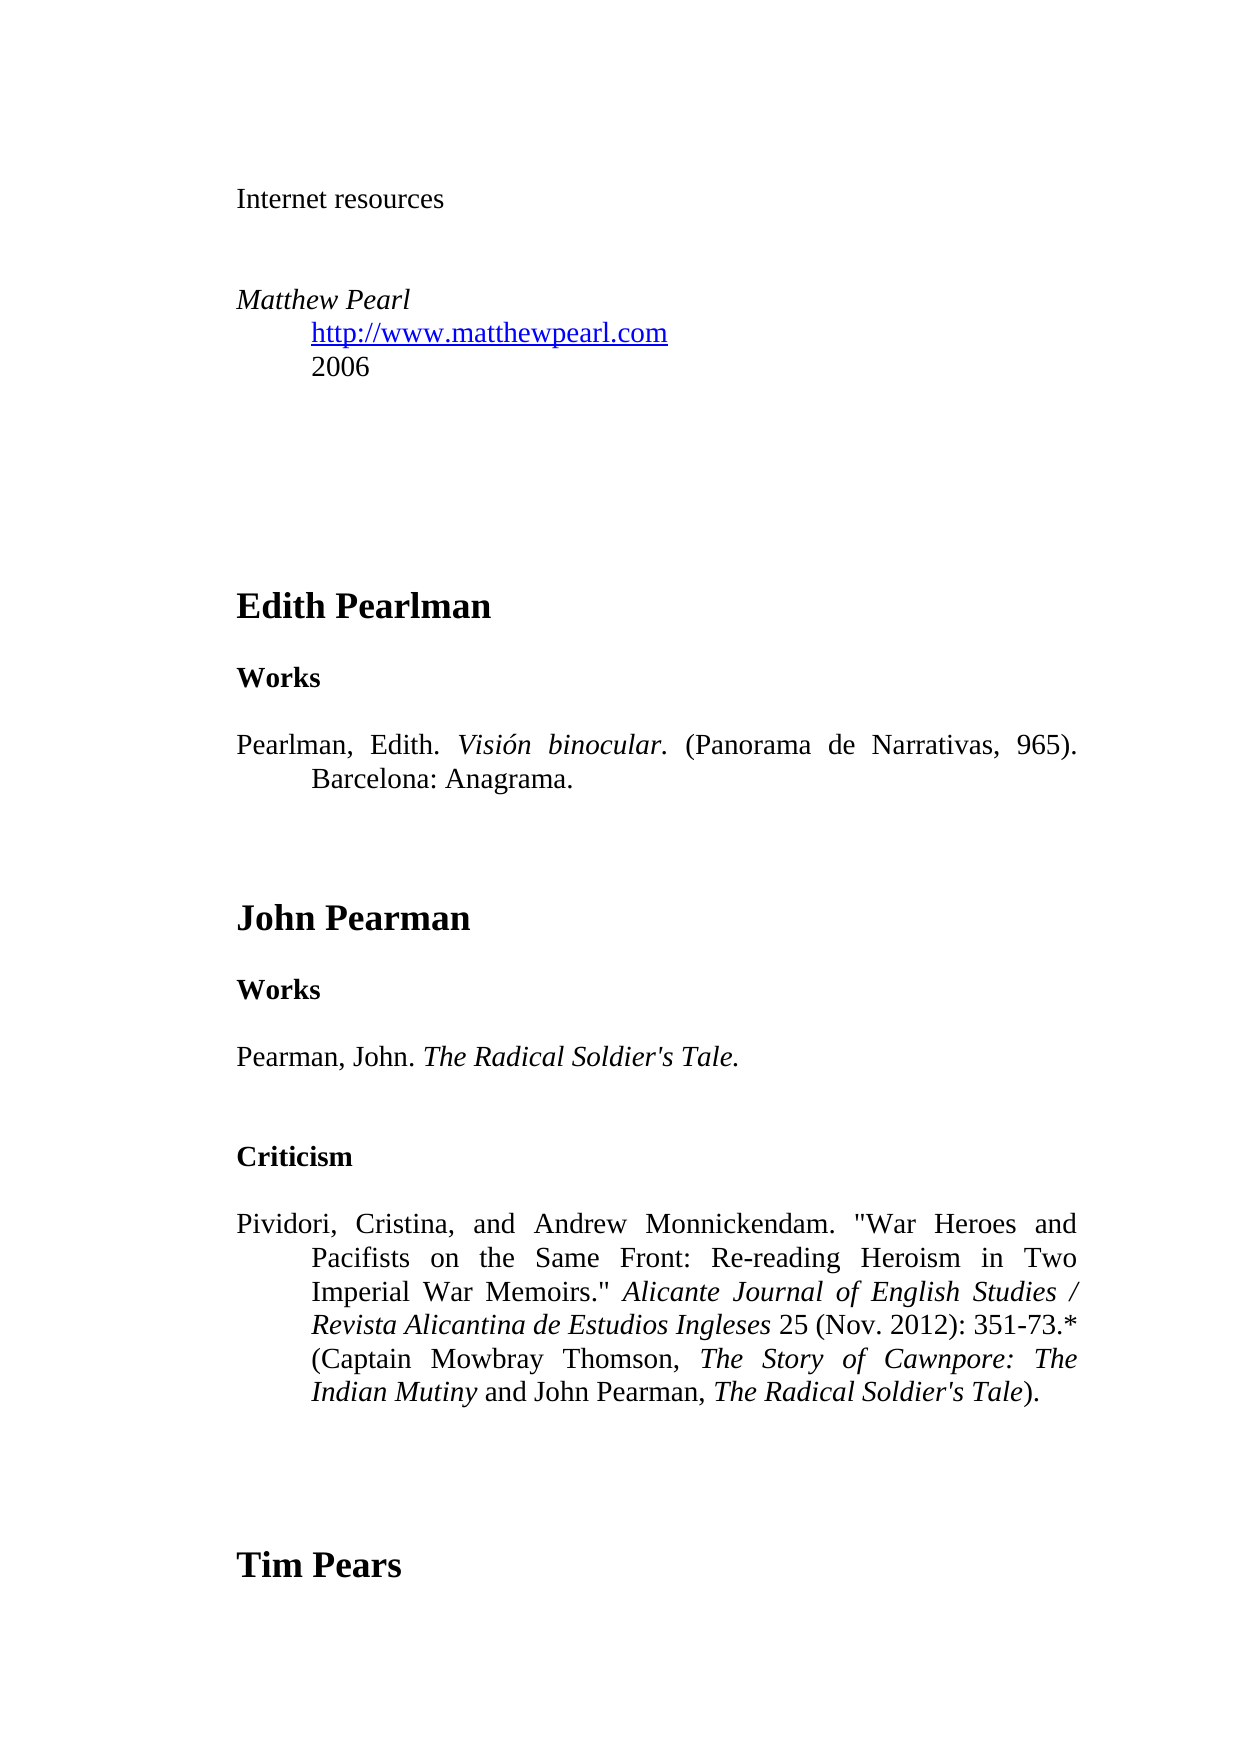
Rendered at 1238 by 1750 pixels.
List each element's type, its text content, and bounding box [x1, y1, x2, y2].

text Edith Pearlman [236, 584, 1077, 627]
text John Pearman [236, 895, 1077, 938]
text Pearlman, Edith. Visión binocular. (Panorama de Narrativas, 965). Barcelona: Anagrama. [236, 727, 1078, 794]
text Internet resources [236, 181, 1077, 215]
text Matthew Pearl [236, 282, 1077, 315]
text Pividori, Cristina, and Andrew Monnickendam. "War Heroes and Pacifists on the Same Front: Re-reading Heroism in Two Imperial War Memoirs." Alicante Journal of English Studies / Revista Alicantina de Estudios Ingleses 25 (Nov. 2012): 351-73.* (Captain Mowbray Thomson, The Story of Cawnpore: The Indian Mutiny and John Pearman, The Radical Soldier's Tale). [236, 1207, 1078, 1408]
text Criticism [236, 1139, 1077, 1173]
text http://www.matthewpearl.com [236, 315, 1077, 349]
text Tim Pears [236, 1542, 1078, 1585]
text Works [236, 660, 1077, 694]
text Works [236, 972, 1077, 1005]
text 2006 [236, 349, 1077, 382]
text Pearman, John. The Radical Soldier's Tale. [236, 1039, 1077, 1072]
